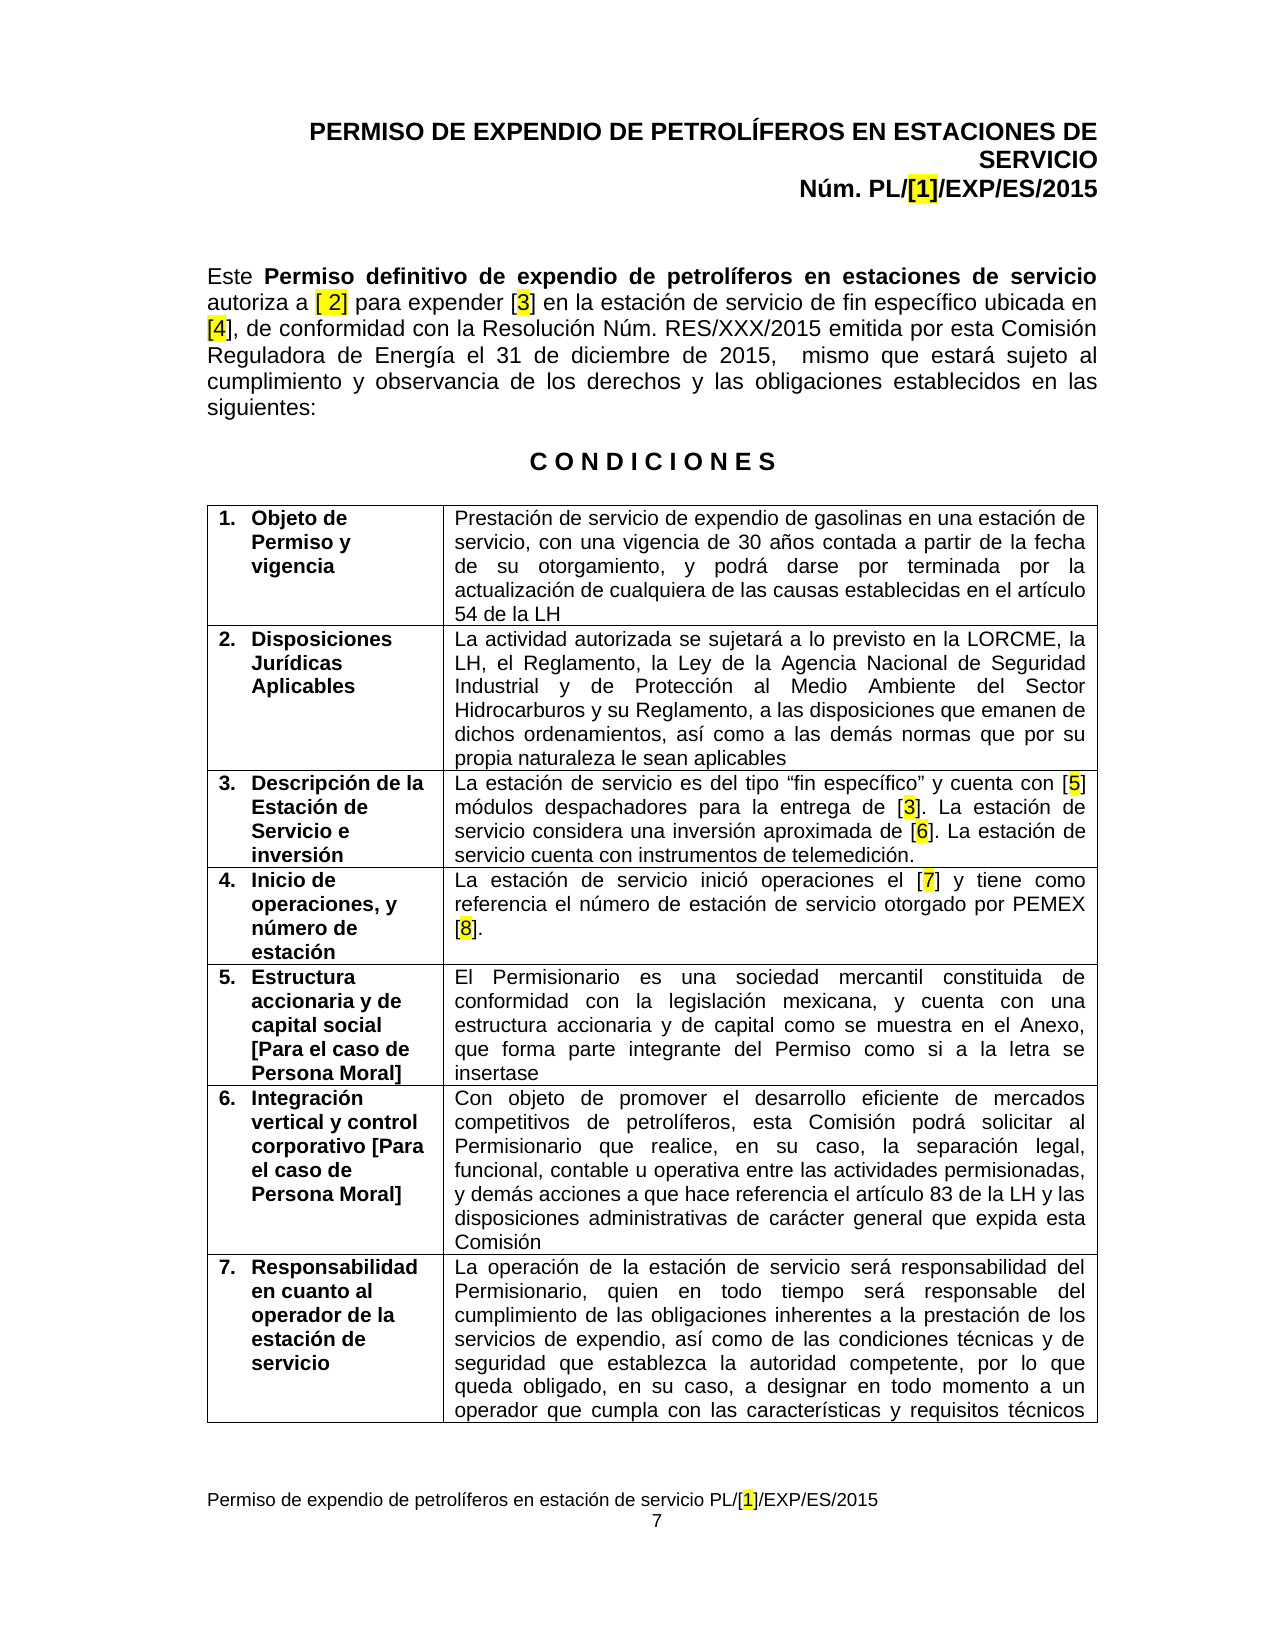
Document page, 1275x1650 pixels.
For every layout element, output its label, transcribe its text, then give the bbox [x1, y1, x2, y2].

table_cell La estación de servicio inició operaciones el [7] y tiene como referencia el número de estación de servicio otorgado por PEMEX [8]. [444, 868, 1097, 964]
table_cell Descripción de la Estación de Servicio e inversión [208, 771, 443, 867]
table_cell Estructura accionaria y de capital social [Para el caso de Persona Moral] [208, 965, 443, 1085]
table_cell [444, 1255, 1097, 1422]
table_cell Integración vertical y control corporativo [Para el caso de Persona Moral] [208, 1086, 443, 1253]
table_cell Disposiciones Jurídicas Aplicables [208, 626, 443, 770]
table_cell La estación de servicio es del tipo “fin específico” y cuenta con [5] módulos despachadores para la entrega de [3]. La estación de servicio considera una inversión aproximada de [6]. La estación de servicio cuenta con instrumentos de telemedición. [444, 771, 1097, 867]
table_cell El Permisionario es una sociedad mercantil constituida de conformidad con la legislación mexicana, y cuenta con una estructura accionaria y de capital como se muestra en el Anexo, que forma parte integrante del Permiso como si a la letra se insertase [444, 965, 1097, 1085]
table_cell La actividad autorizada se sujetará a lo previsto en la LORCME, la LH, el Reglamento, la Ley de la Agencia Nacional de Seguridad Industrial y de Protección al Medio Ambiente del Sector Hidrocarburos y su Reglamento, a las disposiciones que emanen de dichos ordenamientos, así como a las demás normas que por su propia naturaleza le sean aplicables [444, 626, 1097, 770]
table_cell Inicio de operaciones, y número de estación [208, 868, 443, 964]
table_header Prestación de servicio de expendio de gasolinas en una estación de servicio, con una vigencia de 30 años contada a partir de la fecha de su otorgamiento, y podrá darse por terminada por la actualización de cualquiera de las causas establecidas en el artículo 54 de la LH [444, 506, 1097, 625]
list Este Permiso definitivo de expendio de petrolíferos en estaciones de servicio autoriza a [ 2] para expender [3] en la estación de servicio de fin específico ubicada en [4], de conformidad con la Resolución Núm. RES/XXX/2015 emitida por esta Comisión Reguladora de Energía el 31 de diciembre de 2015, mismo que estará sujeto al cumplimiento y observancia de los derechos y las obligaciones establecidos en las siguientes: [207, 263, 1098, 421]
table_cell Con objeto de promover el desarrollo eficiente de mercados competitivos de petrolíferos, esta Comisión podrá solicitar al Permisionario que realice, en su caso, la separación legal, funcional, contable u operativa entre las actividades permisionadas, y demás acciones a que hace referencia el artículo 83 de la LH y las disposiciones administrativas de carácter general que expida esta Comisión [444, 1086, 1097, 1253]
table_header Objeto de Permiso y vigencia [208, 506, 443, 625]
text C O N D I C I O N E S [207, 447, 1098, 476]
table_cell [208, 1255, 443, 1422]
